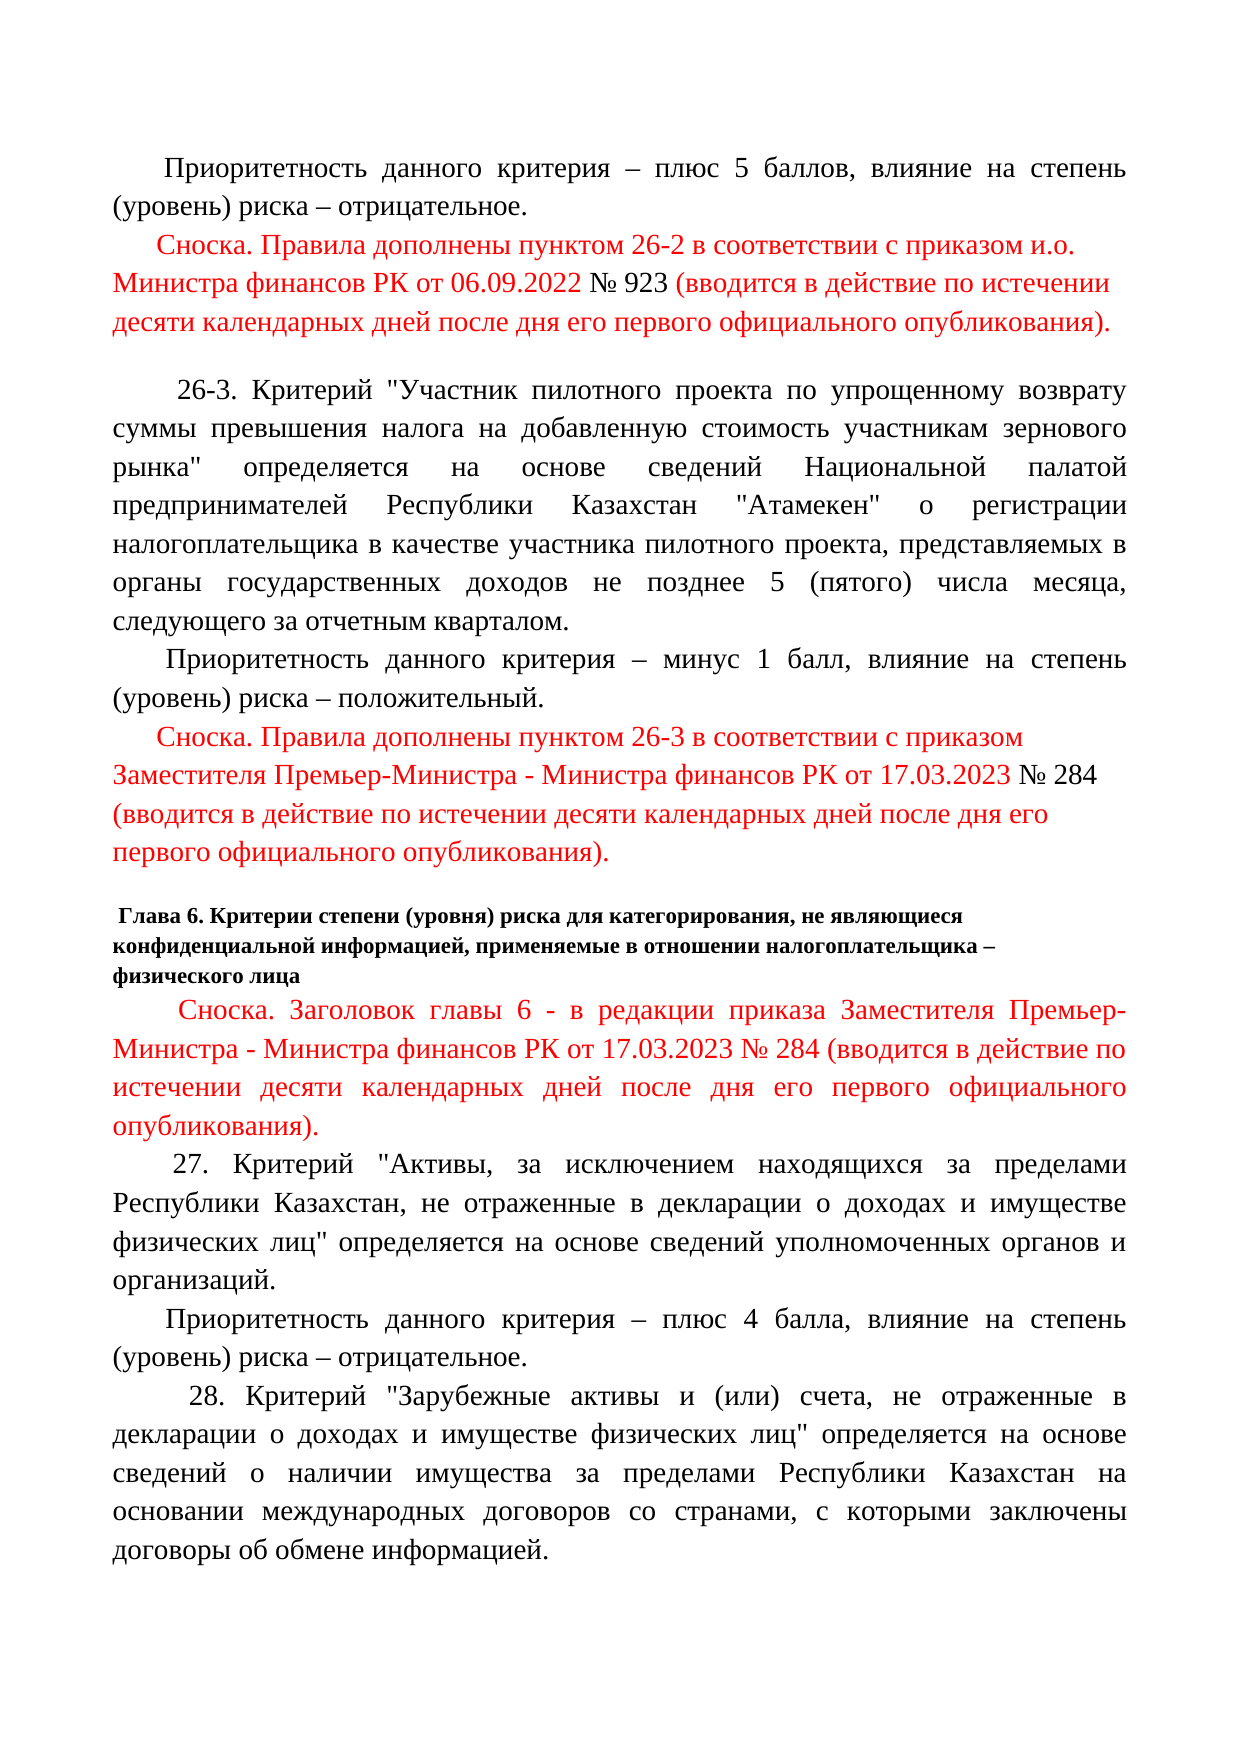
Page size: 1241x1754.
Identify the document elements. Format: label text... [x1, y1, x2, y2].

text Сноска. Заголовок главы 6 - в редакции приказа Заместителя Премьер-Министра - Министра финансов РК от 17.03.2023 № 284 (вводится в действие по истечении десяти календарных дней после дня его первого официального опубликования). [112, 992, 1128, 1142]
text Глава 6. Критерии степени (уровня) риска для категорирования, не являющиеся конфиденциальной информацией, применяемые в отношении налогоплательщика – физического лица [112, 902, 1128, 989]
text Приоритетность данного критерия – плюс 4 балла, влияние на степень (уровень) риска – отрицательное. [112, 1301, 1128, 1373]
text Приоритетность данного критерия – минус 1 балл, влияние на степень (уровень) риска – положительный. [112, 642, 1128, 714]
text Сноска. Правила дополнены пунктом 26-2 в соответствии с приказом и.о. Министра финансов РК от 06.09.2022 № 923 (вводится в действие по истечении десяти календарных дней после дня его первого официального опубликования). [112, 227, 1128, 368]
text 28. Критерий "Зарубежные активы и (или) счета, не отраженные в декларации о доходах и имуществе физических лиц" определяется на основе сведений о наличии имущества за пределами Республики Казахстан на основании международных договоров со странами, с которыми заключены договоры об обмене информацией. [112, 1378, 1128, 1566]
text Приоритетность данного критерия – плюс 5 баллов, влияние на степень (уровень) риска – отрицательное. [112, 150, 1128, 222]
text 26-3. Критерий "Участник пилотного проекта по упрощенному возврату суммы превышения налога на добавленную стоимость участникам зернового рынка" определяется на основе сведений Национальной палатой предпринимателей Республики Казахстан "Атамекен" о регистрации налогоплательщика в качестве участника пилотного проекта, представляемых в органы государственных доходов не позднее 5 (пятого) числа месяца, следующего за отчетным кварталом. [112, 372, 1128, 637]
text Сноска. Правила дополнены пунктом 26-3 в соответствии с приказом Заместителя Премьер-Министра - Министра финансов РК от 17.03.2023 № 284 (вводится в действие по истечении десяти календарных дней после дня его первого официального опубликования). [112, 719, 1128, 898]
text 27. Критерий "Активы, за исключением находящихся за пределами Республики Казахстан, не отраженные в декларации о доходах и имуществе физических лиц" определяется на основе сведений уполномоченных органов и организаций. [112, 1147, 1128, 1296]
